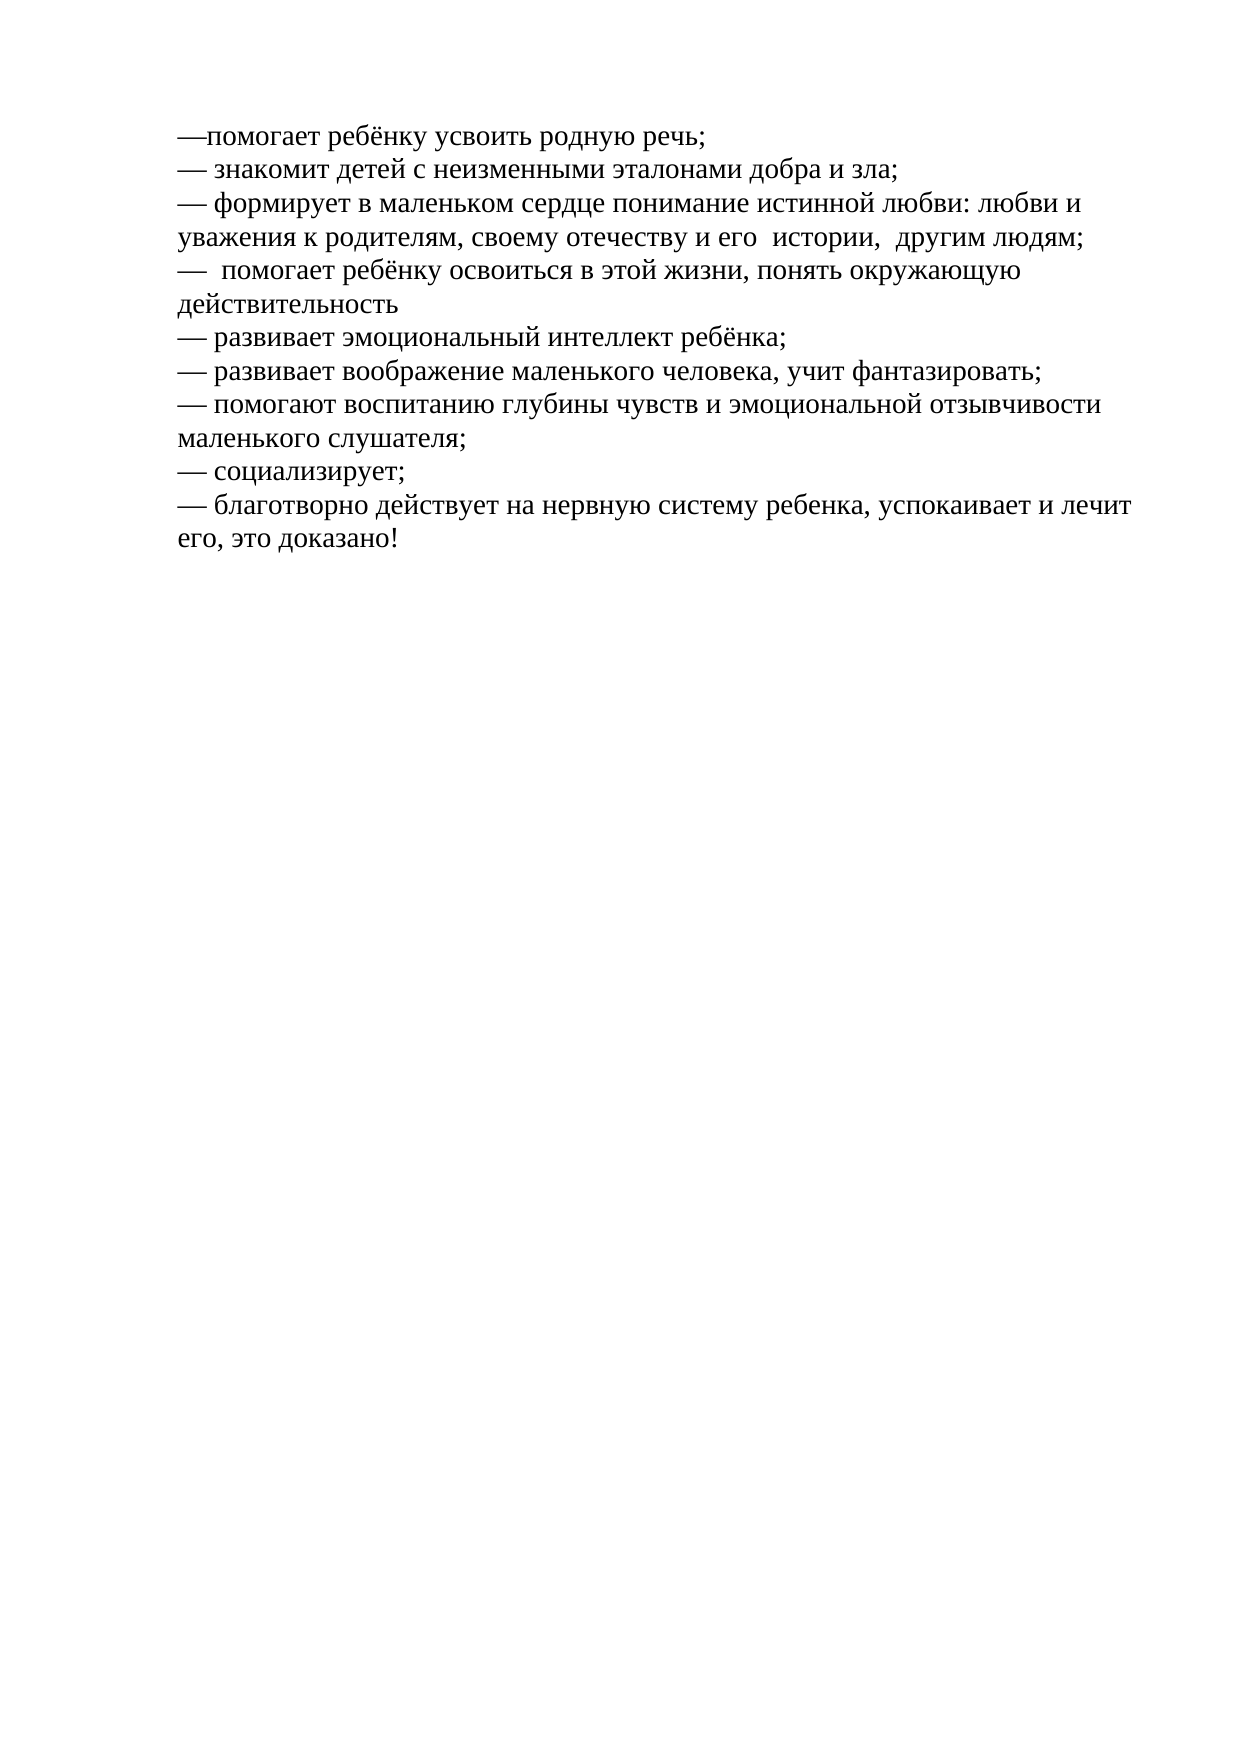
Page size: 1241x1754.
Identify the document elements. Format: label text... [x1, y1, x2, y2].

text — благотворно действует на нервную систему ребенка, успокаивает и лечит его, это доказано! [177, 487, 1152, 554]
text — развивает эмоциональный интеллект ребёнка; [177, 319, 1152, 353]
text — формирует в маленьком сердце понимание истинной любви: любви и уважения к родителям, своему отечеству и его истории, другим людям; [177, 185, 1152, 252]
text — знакомит детей с неизменными эталонами добра и зла; [177, 152, 1152, 185]
text — помогают воспитанию глубины чувств и эмоциональной отзывчивости маленького слушателя; [177, 386, 1152, 453]
text — развивает воображение маленького человека, учит фантазировать; [177, 353, 1152, 386]
text — помогает ребёнку освоиться в этой жизни, понять окружающую действительность [177, 252, 1152, 319]
text — социализирует; [177, 453, 1152, 487]
text —помогает ребёнку усвоить родную речь; [177, 118, 1152, 152]
